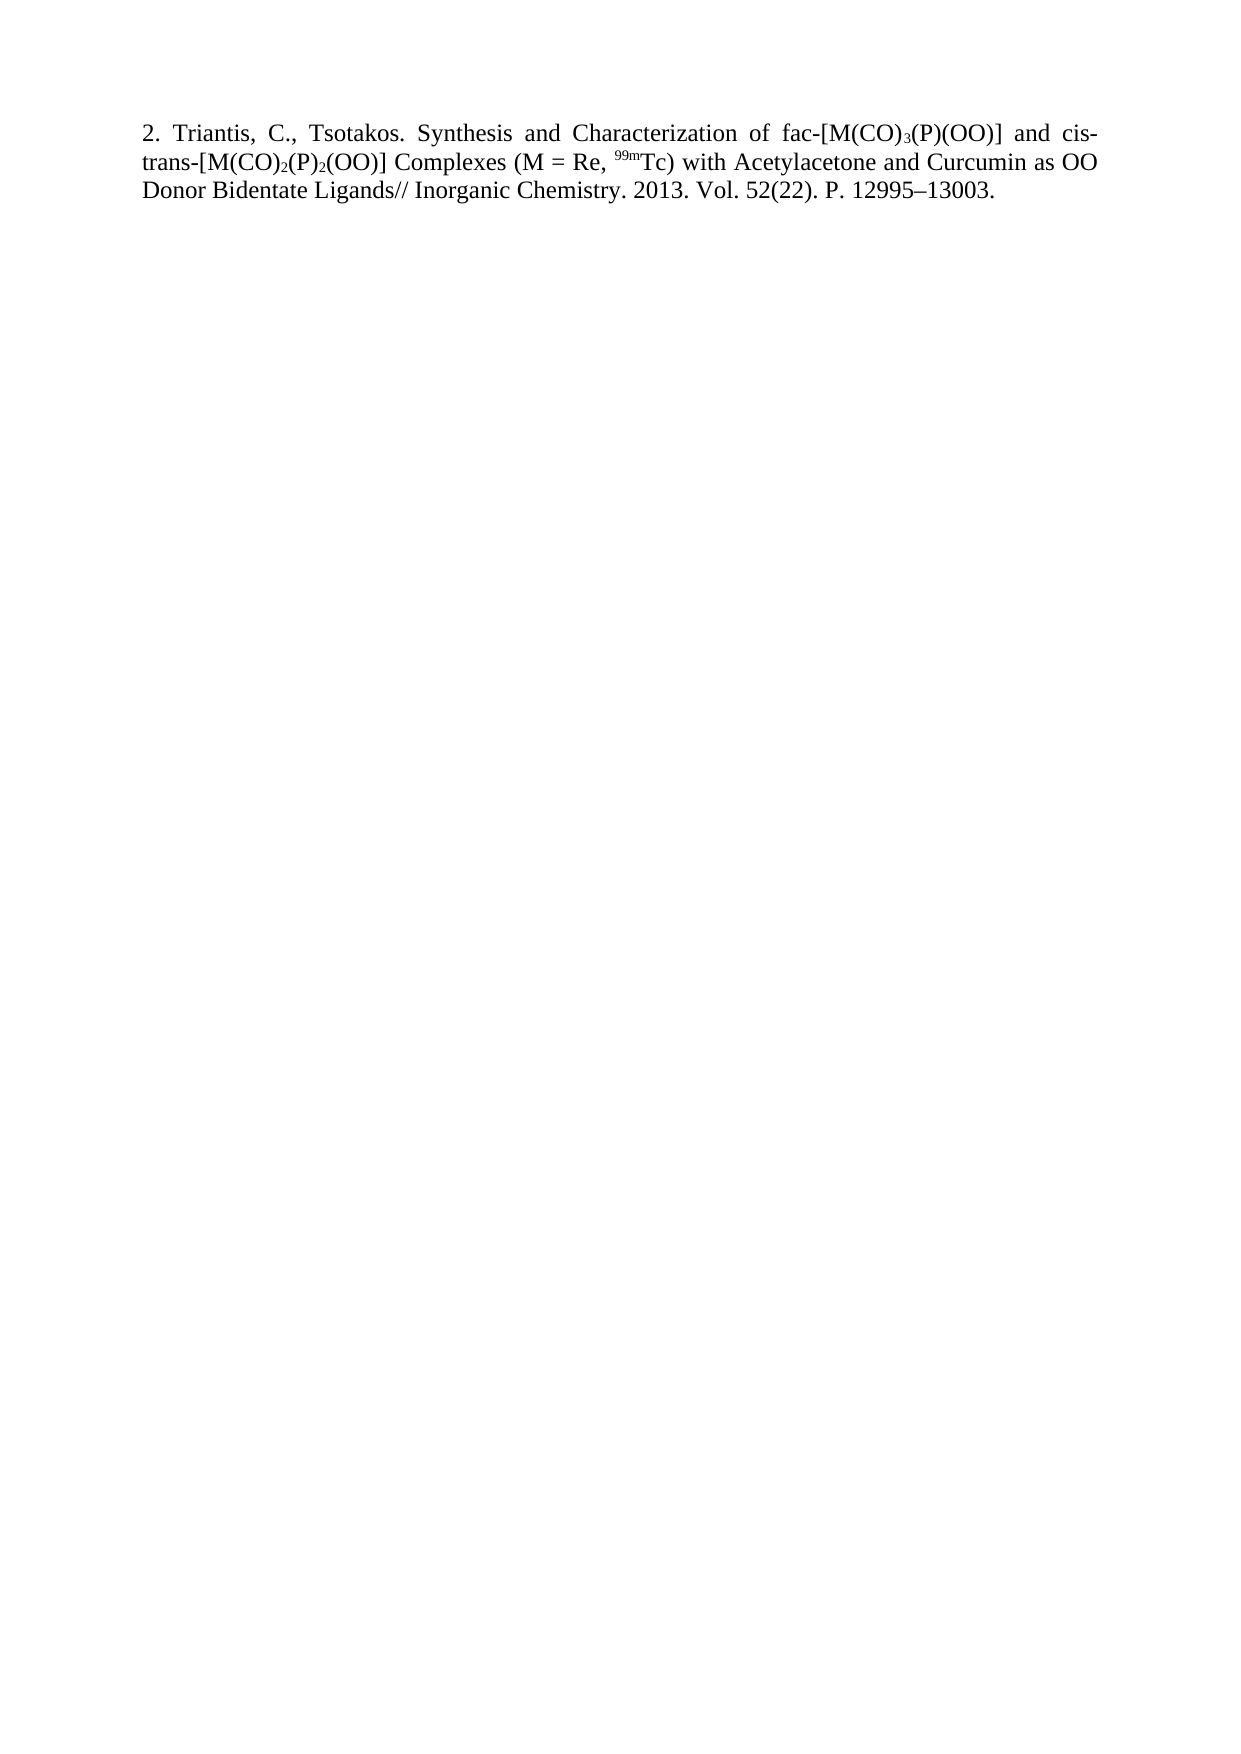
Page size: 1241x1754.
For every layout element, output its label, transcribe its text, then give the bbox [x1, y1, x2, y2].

text 2. Triantis, C., Tsotakos. Synthesis and Characterization of fac-[M(CO)3(P)(OO)] and cis-trans-[M(CO)2(P)2(OO)] Complexes (M = Re, 99mTc) with Acetylacetone and Curcumin as OO Donor Bidentate Ligands// Inorganic Chemistry. 2013. Vol. 52(22). P. 12995–13003. [142, 118, 1098, 204]
